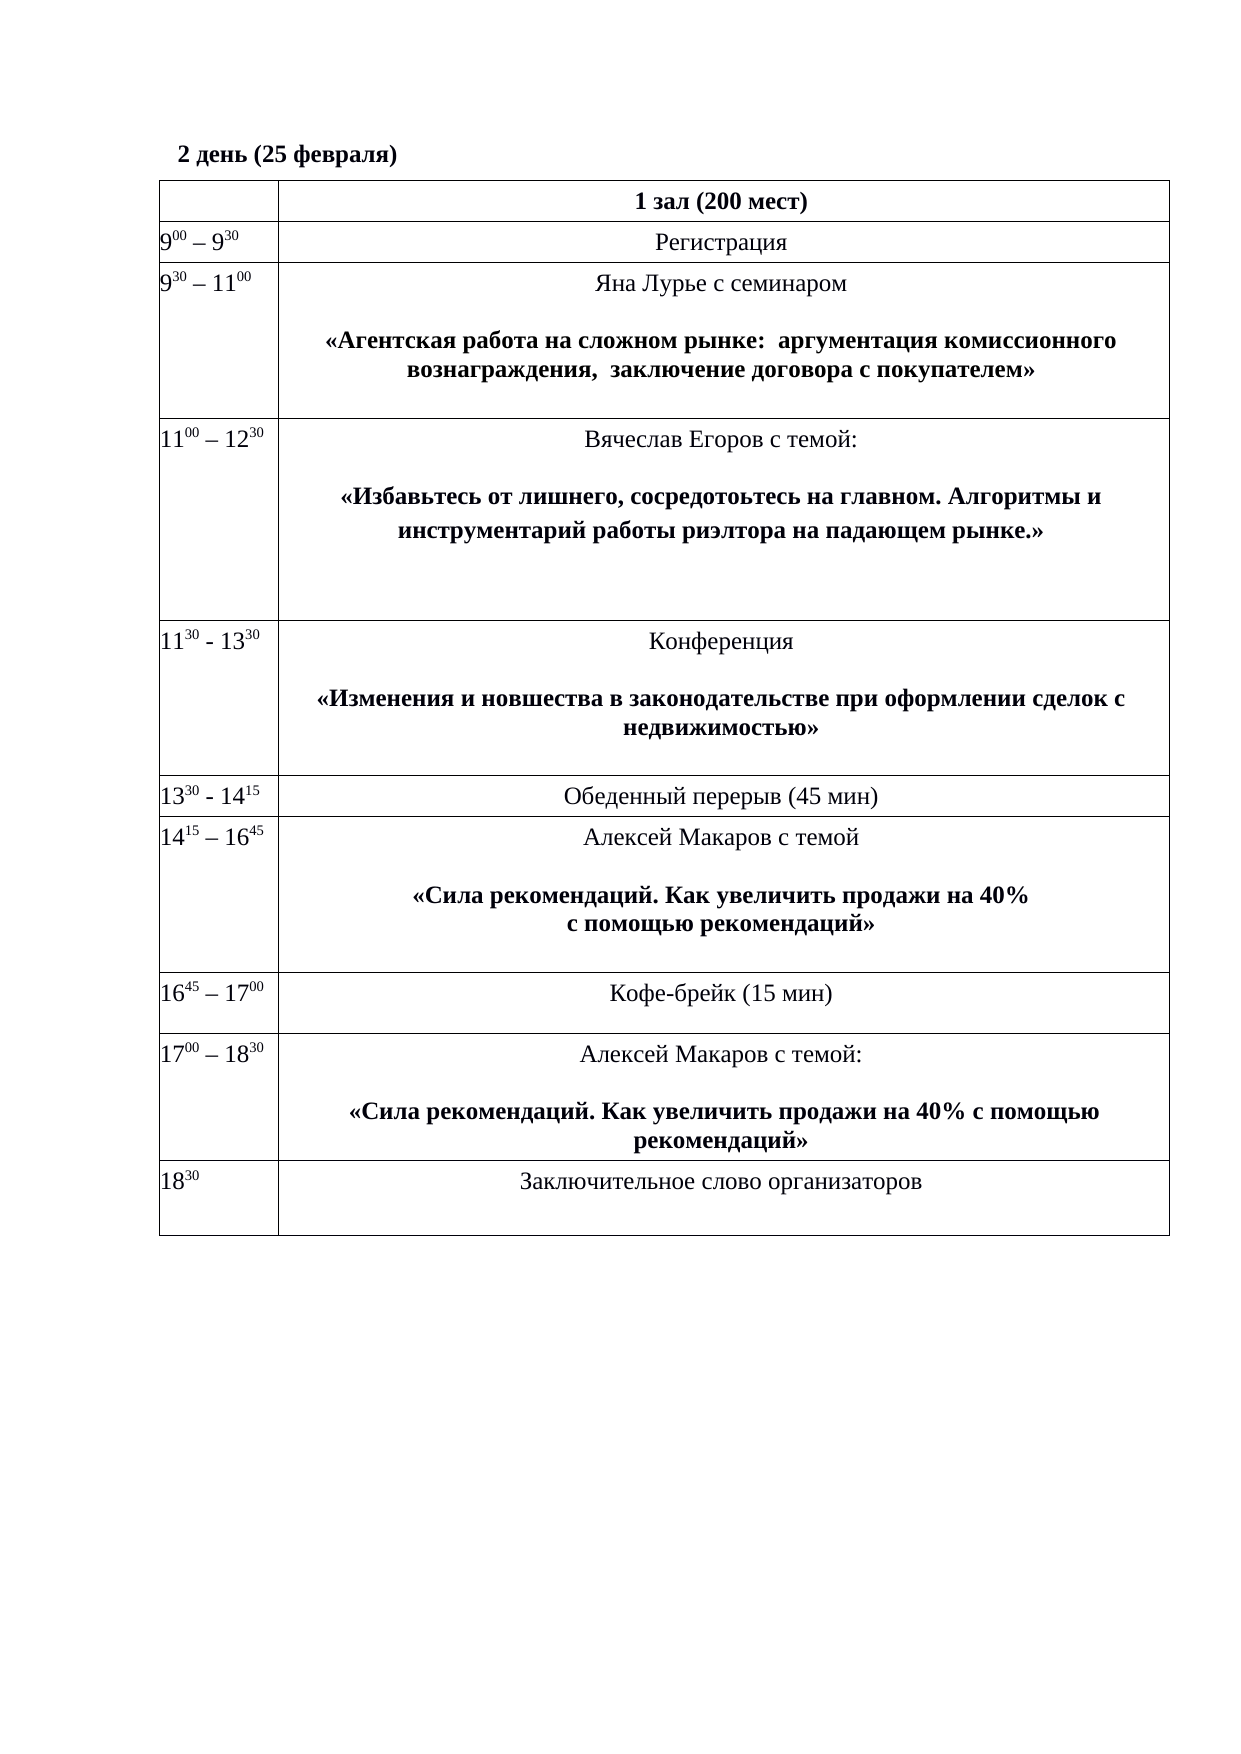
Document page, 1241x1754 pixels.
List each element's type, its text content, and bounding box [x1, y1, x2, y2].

table_cell 1415 – 1645 [160, 817, 278, 972]
table_cell Алексей Макаров с темой «Сила рекомендаций. Как увеличить продажи на 40% с помощью рекомендаций» [279, 817, 1169, 972]
table_cell 1645 – 1700 [160, 973, 278, 1033]
table_cell 930 – 1100 [160, 263, 278, 417]
table_cell 1130 - 1330 [160, 621, 278, 775]
table_cell 1100 – 1230 [160, 419, 278, 619]
table_cell Обеденный перерыв (45 мин) [279, 776, 1169, 816]
table_cell Вячеслав Егоров с темой: «Избавьтесь от лишнего, сосредотоьтесь на главном. Алгоритмы и инструментарий работы риэлтора на падающем рынке.» [279, 419, 1169, 619]
table_header 1 зал (200 мест) [279, 181, 1169, 221]
table_cell Регистрация [279, 222, 1169, 262]
table_cell 1830 [160, 1161, 278, 1235]
table_cell 900 – 930 [160, 222, 278, 262]
table_cell 1330 - 1415 [160, 776, 278, 816]
table_cell Кофе-брейк (15 мин) [279, 973, 1169, 1033]
table_cell Конференция «Изменения и новшества в законодательстве при оформлении сделок с недвижимостью» [279, 621, 1169, 775]
table_cell Алексей Макаров с темой: «Сила рекомендаций. Как увеличить продажи на 40% с помощью рекомендаций» [279, 1034, 1169, 1160]
table_cell 1700 – 1830 [160, 1034, 278, 1160]
table_cell Яна Лурье с семинаром «Агентская работа на сложном рынке: аргументация комиссионного вознаграждения, заключение договора с покупателем» [279, 263, 1169, 417]
text 2 день (25 февраля) [177, 139, 1152, 168]
table_cell Заключительное слово организаторов [279, 1161, 1169, 1235]
table_header [160, 181, 278, 221]
